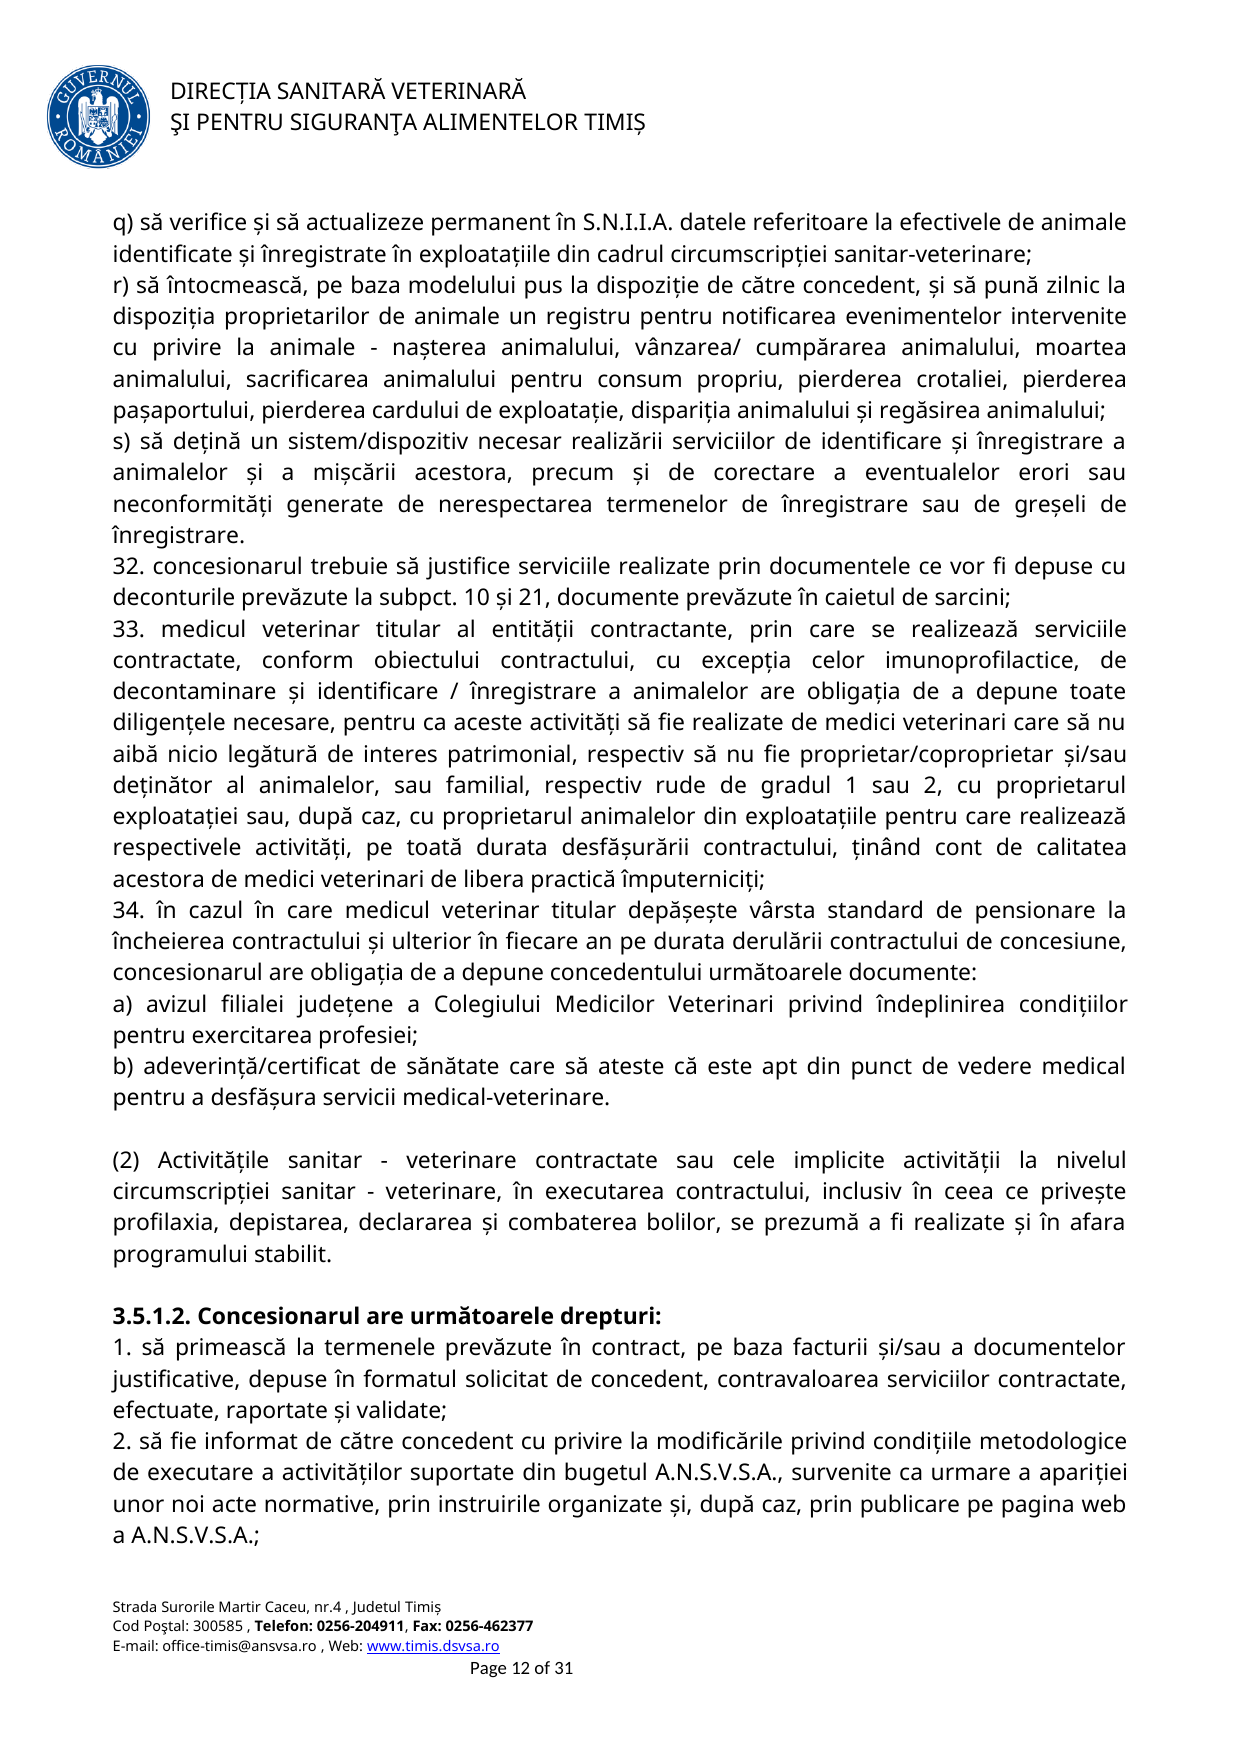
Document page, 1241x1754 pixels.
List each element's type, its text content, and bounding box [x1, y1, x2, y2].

text 3.5.1.2. Concesionarul are următoarele drepturi: [112, 1300, 1128, 1331]
picture [45, 64, 150, 169]
list 32. concesionarul trebuie să justifice serviciile realizate prin documentele ce vor fi depuse cu deconturile prevăzute la subpct. 10 şi 21, documente prevăzute în caietul de sarcini; [112, 550, 1128, 612]
list r) să întocmească, pe baza modelului pus la dispoziţie de către concedent, şi să pună zilnic la dispoziţia proprietarilor de animale un registru pentru notificarea evenimentelor intervenite cu privire la animale - naşterea animalului, vânzarea/ cumpărarea animalului, moartea animalului, sacrificarea animalului pentru consum propriu, pierderea crotaliei, pierderea paşaportului, pierderea cardului de exploataţie, dispariţia animalului şi regăsirea animalului; [112, 269, 1128, 425]
text (2) Activităţile sanitar - veterinare contractate sau cele implicite activităţii la nivelul circumscripţiei sanitar - veterinare, în executarea contractului, inclusiv în ceea ce priveşte profilaxia, depistarea, declararea şi combaterea bolilor, se prezumă a fi realizate şi în afara programului stabilit. [112, 1144, 1128, 1269]
text b) adeverinţă/certificat de sănătate care să ateste că este apt din punct de vedere medical pentru a desfăşura servicii medical-veterinare. [112, 1050, 1128, 1112]
text a) avizul filialei judeţene a Colegiului Medicilor Veterinari privind îndeplinirea condiţiilor pentru exercitarea profesiei; [112, 987, 1128, 1050]
text 33. medicul veterinar titular al entității contractante, prin care se realizează serviciile contractate, conform obiectului contractului, cu excepția celor imunoprofilactice, de decontaminare și identificare / înregistrare a animalelor are obligația de a depune toate diligențele necesare, pentru ca aceste activități să fie realizate de medici veterinari care să nu aibă nicio legătură de interes patrimonial, respectiv să nu fie proprietar/coproprietar și/sau deținător al animalelor, sau familial, respectiv rude de gradul 1 sau 2, cu proprietarul exploatației sau, după caz, cu proprietarul animalelor din exploatațiile pentru care realizează respectivele activități, pe toată durata desfășurării contractului, ținând cont de calitatea acestora de medici veterinari de libera practică împuterniciți; [112, 612, 1128, 894]
list q) să verifice şi să actualizeze permanent în S.N.I.I.A. datele referitoare la efectivele de animale identificate şi înregistrate în exploataţiile din cadrul circumscripţiei sanitar-veterinare; [112, 206, 1128, 269]
list s) să deţină un sistem/dispozitiv necesar realizării serviciilor de identificare şi înregistrare a animalelor şi a mişcării acestora, precum şi de corectare a eventualelor erori sau neconformităţi generate de nerespectarea termenelor de înregistrare sau de greşeli de înregistrare. [112, 425, 1128, 550]
text 2. să fie informat de către concedent cu privire la modificările privind condiţiile metodologice de executare a activităţilor suportate din bugetul A.N.S.V.S.A., survenite ca urmare a apariţiei unor noi acte normative, prin instruirile organizate şi, după caz, prin publicare pe pagina web a A.N.S.V.S.A.; [112, 1425, 1128, 1550]
text 34. în cazul în care medicul veterinar titular depăşeşte vârsta standard de pensionare la încheierea contractului şi ulterior în fiecare an pe durata derulării contractului de concesiune, concesionarul are obligaţia de a depune concedentului următoarele documente: [112, 894, 1128, 987]
text 1. să primească la termenele prevăzute în contract, pe baza facturii şi/sau a documentelor justificative, depuse în formatul solicitat de concedent, contravaloarea serviciilor contractate, efectuate, raportate şi validate; [112, 1331, 1128, 1425]
